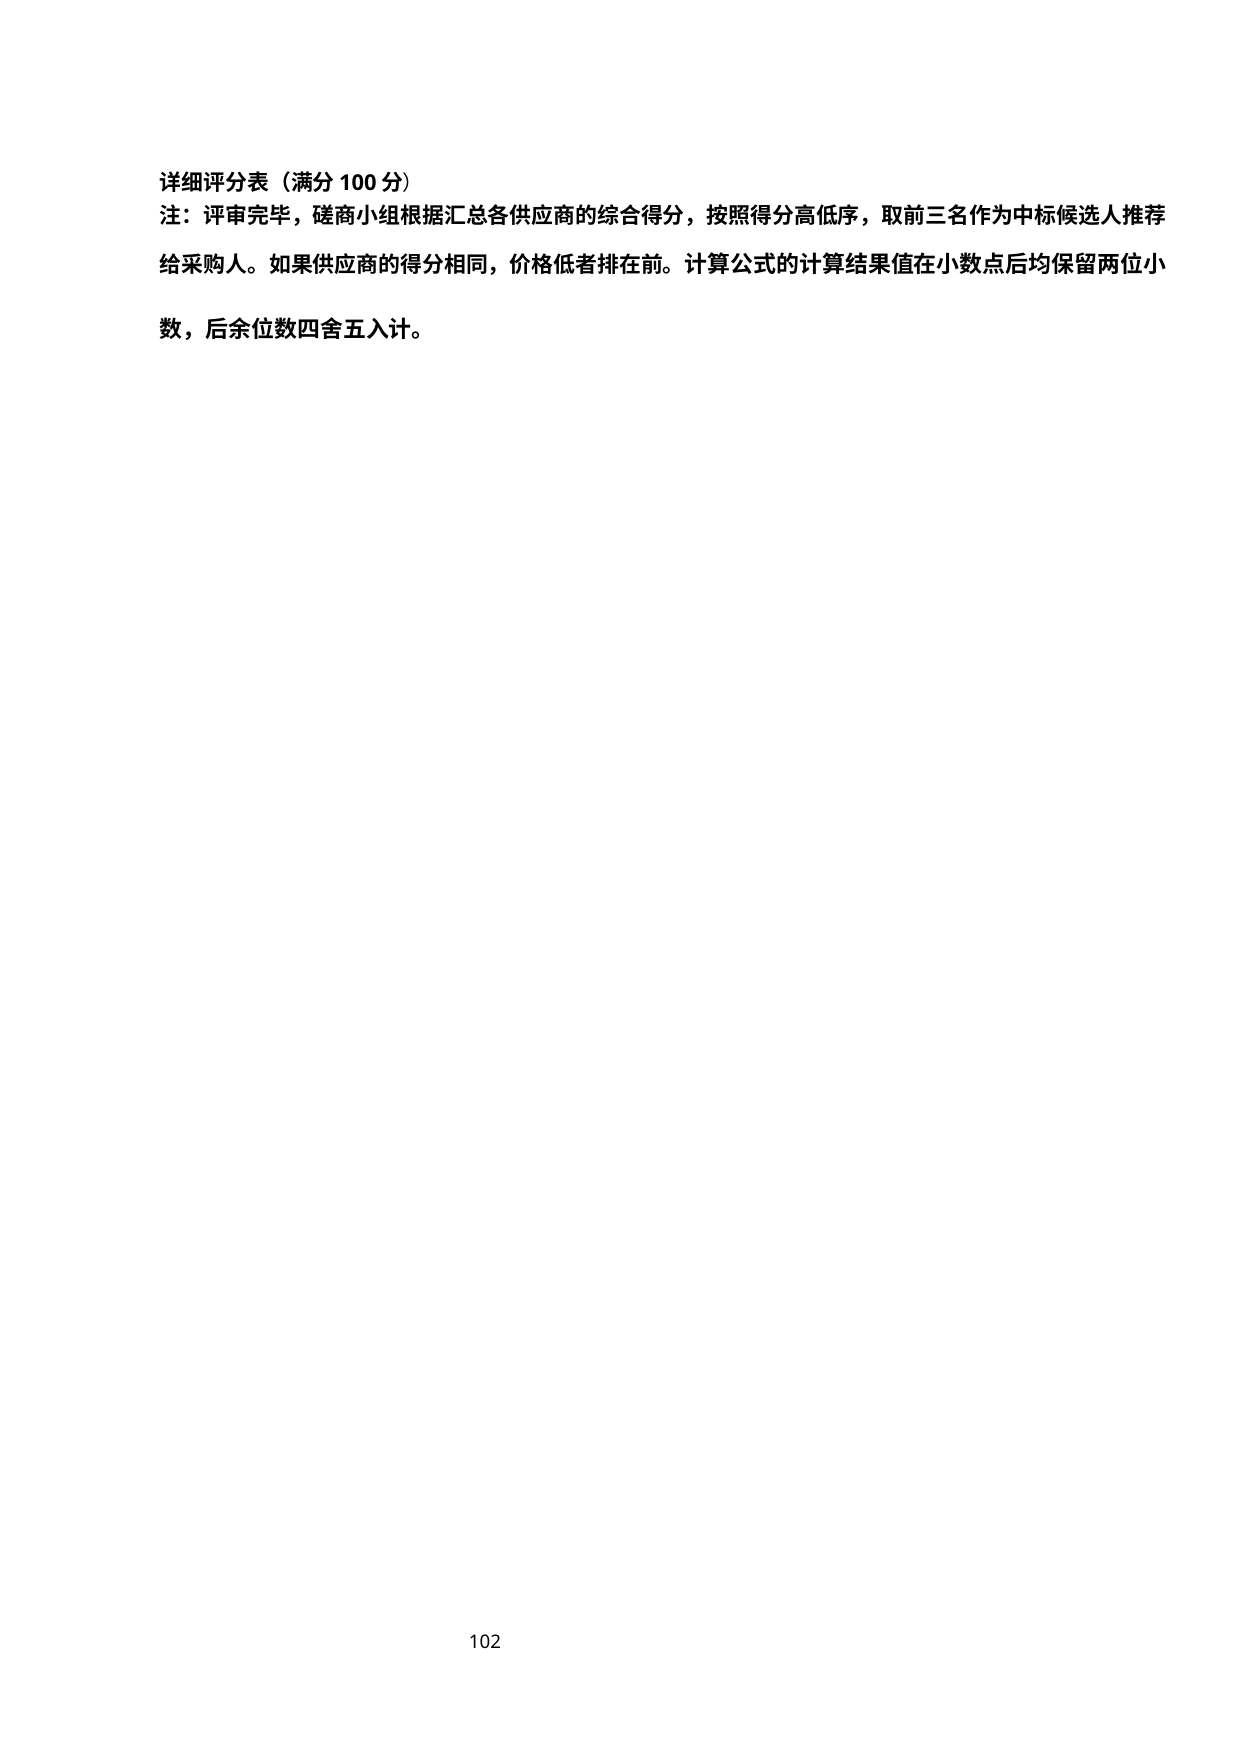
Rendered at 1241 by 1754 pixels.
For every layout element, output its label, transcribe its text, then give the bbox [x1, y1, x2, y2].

text 详细评分表（满分100分） [159, 165, 1078, 197]
text 注：评审完毕，磋商小组根据汇总各供应商的综合得分，按照得分高低序，取前三名作为中标候选人推荐给采购人。如果供应商的得分相同，价格低者排在前。计算公式的计算结果值在小数点后均保留两位小数，后余位数四舍五入计。 [159, 197, 1186, 360]
